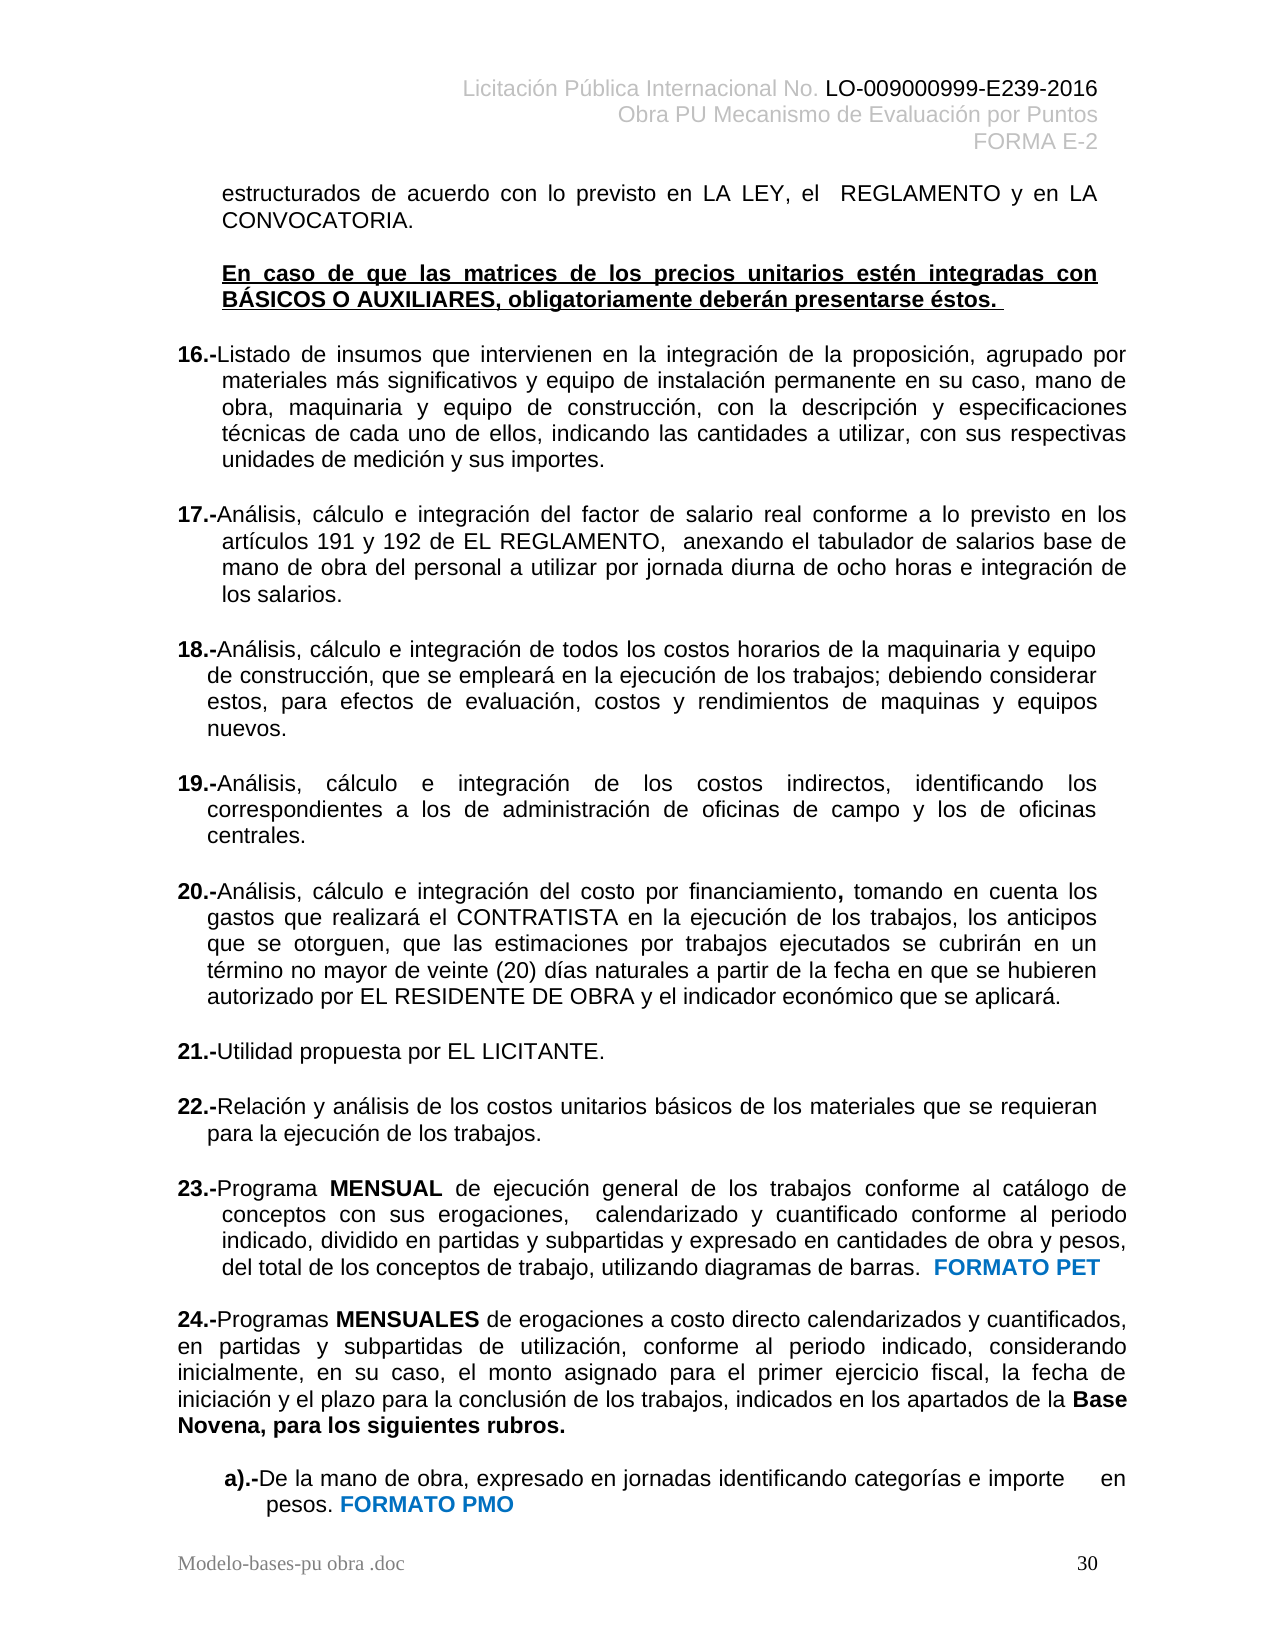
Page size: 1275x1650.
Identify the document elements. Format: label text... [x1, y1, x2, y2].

text 19.-Análisis, cálculo e integración de los costos indirectos, identificando los correspondientes a los de administración de oficinas de campo y los de oficinas centrales. [177, 770, 1098, 849]
text 17.-Análisis, cálculo e integración del factor de salario real conforme a lo previsto en los artículos 191 y 192 de EL REGLAMENTO, anexando el tabulador de salarios base de mano de obra del personal a utilizar por jornada diurna de ocho horas e integración de los salarios. [177, 501, 1127, 607]
text 22.-Relación y análisis de los costos unitarios básicos de los materiales que se requieran para la ejecución de los trabajos. [177, 1093, 1098, 1146]
text 20.-Análisis, cálculo e integración del costo por financiamiento, tomando en cuenta los gastos que realizará el CONTRATISTA en la ejecución de los trabajos, los anticipos que se otorguen, que las estimaciones por trabajos ejecutados se cubrirán en un término no mayor de veinte (20) días naturales a partir de la fecha en que se hubieren autorizado por EL RESIDENTE DE OBRA y el indicador económico que se aplicará. [177, 878, 1098, 1009]
text En caso de que las matrices de los precios unitarios estén integradas con BÁSICOS O AUXILIARES, obligatoriamente deberán presentarse éstos. [222, 284, 1098, 312]
text 24.-Programas MENSUALES de erogaciones a costo directo calendarizados y cuantificados, en partidas y subpartidas de utilización, conforme al periodo indicado, considerando inicialmente, en su caso, el monto asignado para el primer ejercicio fiscal, la fecha de iniciación y el plazo para la conclusión de los trabajos, indicados en los apartados de la Base Novena, para los siguientes rubros. [177, 1306, 1127, 1438]
text 16.-Listado de insumos que intervienen en la integración de la proposición, agrupado por materiales más significativos y equipo de instalación permanente en su caso, mano de obra, maquinaria y equipo de construcción, con la descripción y especificaciones técnicas de cada uno de ellos, indicando las cantidades a utilizar, con sus respectivas unidades de medición y sus importes. [177, 341, 1127, 473]
text 23.-Programa MENSUAL de ejecución general de los trabajos conforme al catálogo de conceptos con sus erogaciones, calendarizado y cuantificado conforme al periodo indicado, dividido en partidas y subpartidas y expresado en cantidades de obra y pesos, del total de los conceptos de trabajo, utilizando diagramas de barras. FORMATO PET [177, 1175, 1127, 1280]
text a).-De la mano de obra, expresado en jornadas identificando categorías e importe en pesos. FORMATO PMO [224, 1464, 1127, 1517]
text 18.-Análisis, cálculo e integración de todos los costos horarios de la maquinaria y equipo de construcción, que se empleará en la ejecución de los trabajos; debiendo considerar estos, para efectos de evaluación, costos y rendimientos de maquinas y equipos nuevos. [177, 636, 1098, 741]
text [177, 180, 1098, 233]
text 21.-Utilidad propuesta por EL LICITANTE. [177, 1038, 1098, 1064]
text En caso de que las matrices de los precios unitarios estén integradas con BÁSICOS O AUXILIARES, obligatoriamente deberán presentarse éstos. [222, 259, 1098, 282]
